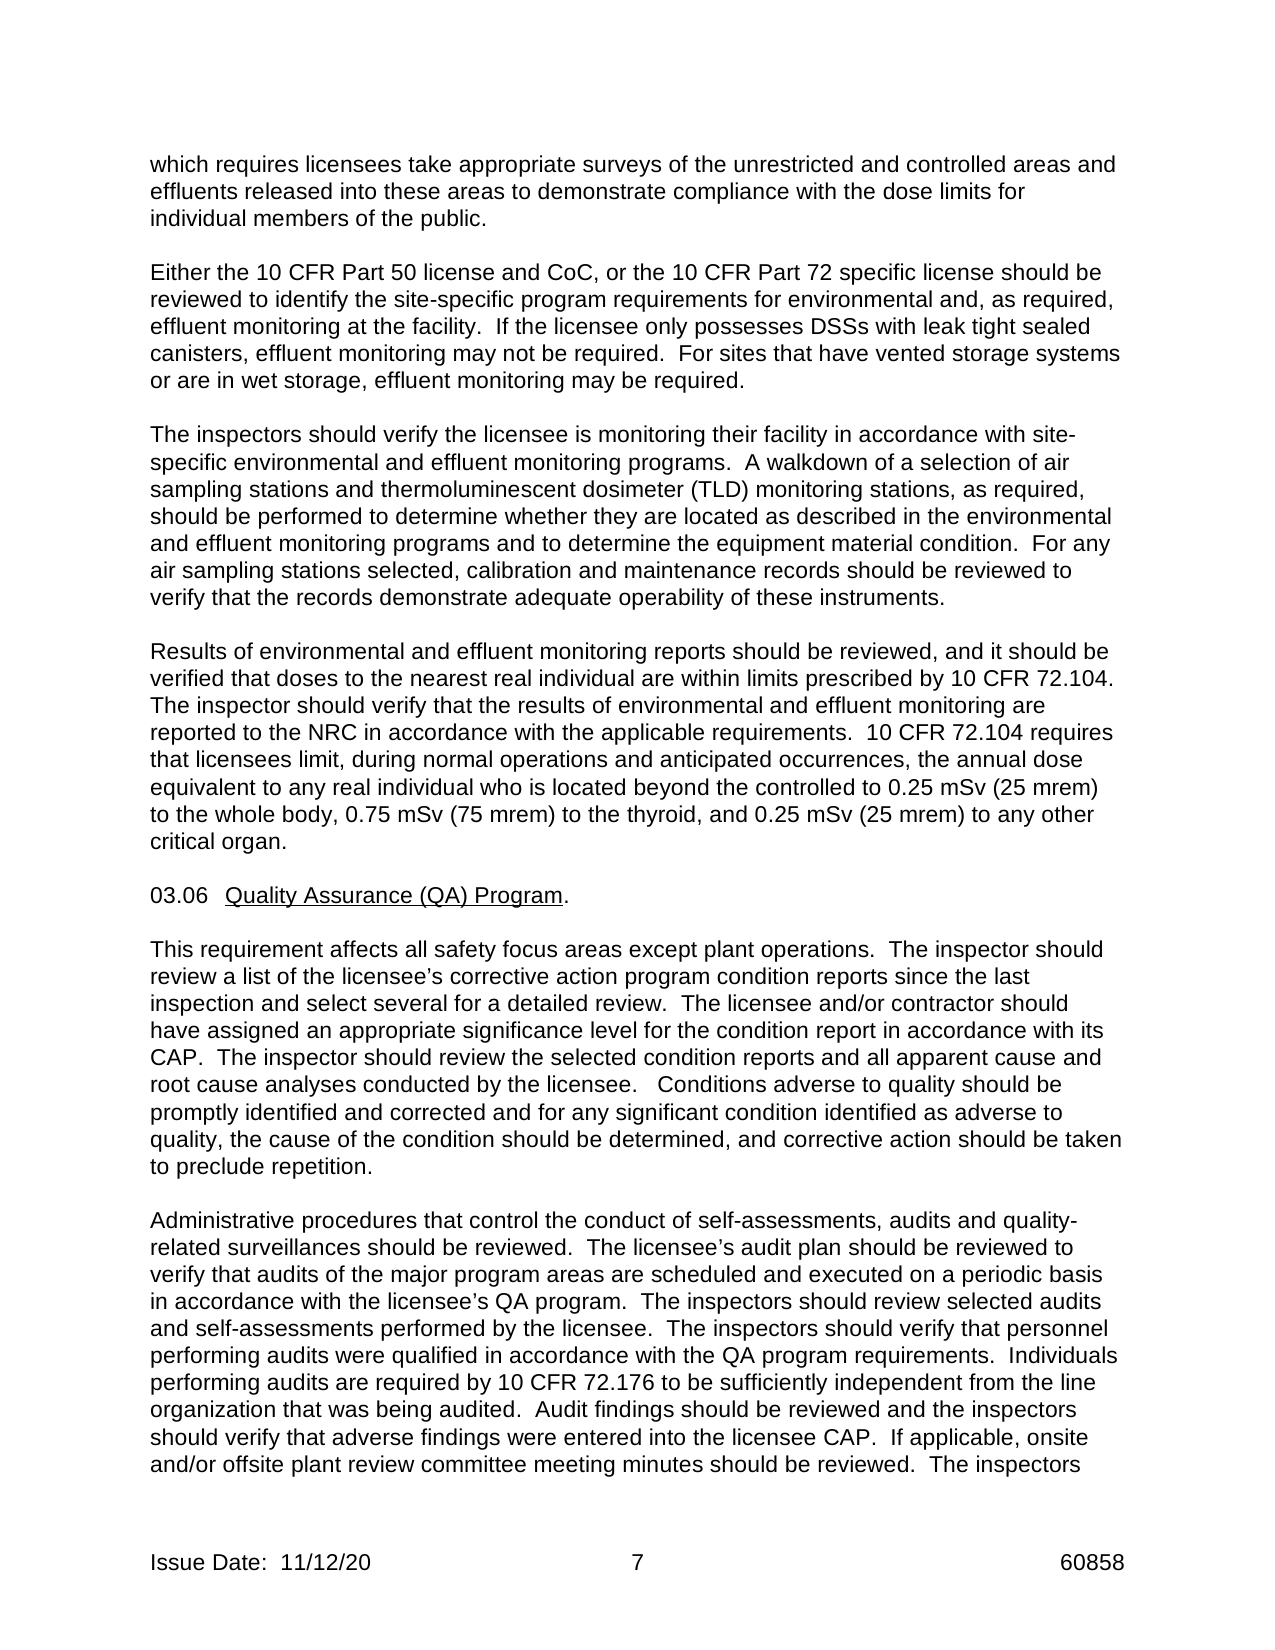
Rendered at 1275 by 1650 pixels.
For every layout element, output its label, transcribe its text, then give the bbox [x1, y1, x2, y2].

text Either the 10 CFR Part 50 license and CoC, or the 10 CFR Part 72 specific license should be reviewed to identify the site-specific program requirements for environmental and, as required, effluent monitoring at the facility. If the licensee only possesses DSSs with leak tight sealed canisters, effluent monitoring may not be required. For sites that have vented storage systems or are in wet storage, effluent monitoring may be required. [150, 258, 1125, 394]
list Results of environmental and effluent monitoring reports should be reviewed, and it should be verified that doses to the nearest real individual are within limits prescribed by 10 CFR 72.104. The inspector should verify that the results of environmental and effluent monitoring are reported to the NRC in accordance with the applicable requirements. 10 CFR 72.104 requires that licensees limit, during normal operations and anticipated occurrences, the annual dose equivalent to any real individual who is located beyond the controlled to 0.25 mSv (25 mrem) to the whole body, 0.75 mSv (75 mrem) to the thyroid, and 0.25 mSv (25 mrem) to any other critical organ. [150, 637, 1125, 854]
text 03.06 Quality Assurance (QA) Program. [150, 881, 1125, 908]
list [150, 150, 1125, 231]
text This requirement affects all safety focus areas except plant operations. The inspector should review a list of the licensee’s corrective action program condition reports since the last inspection and select several for a detailed review. The licensee and/or contractor should have assigned an appropriate significance level for the condition report in accordance with its CAP. The inspector should review the selected condition reports and all apparent cause and root cause analyses conducted by the licensee. Conditions adverse to quality should be promptly identified and corrected and for any significant condition identified as adverse to quality, the cause of the condition should be determined, and corrective action should be taken to preclude repetition. [150, 935, 1125, 1179]
text The inspectors should verify the licensee is monitoring their facility in accordance with site-specific environmental and effluent monitoring programs. A walkdown of a selection of air sampling stations and thermoluminescent dosimeter (TLD) monitoring stations, as required, should be performed to determine whether they are located as described in the environmental and effluent monitoring programs and to determine the equipment material condition. For any air sampling stations selected, calibration and maintenance records should be reviewed to verify that the records demonstrate adequate operability of these instruments. [150, 421, 1125, 610]
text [150, 1206, 1125, 1477]
